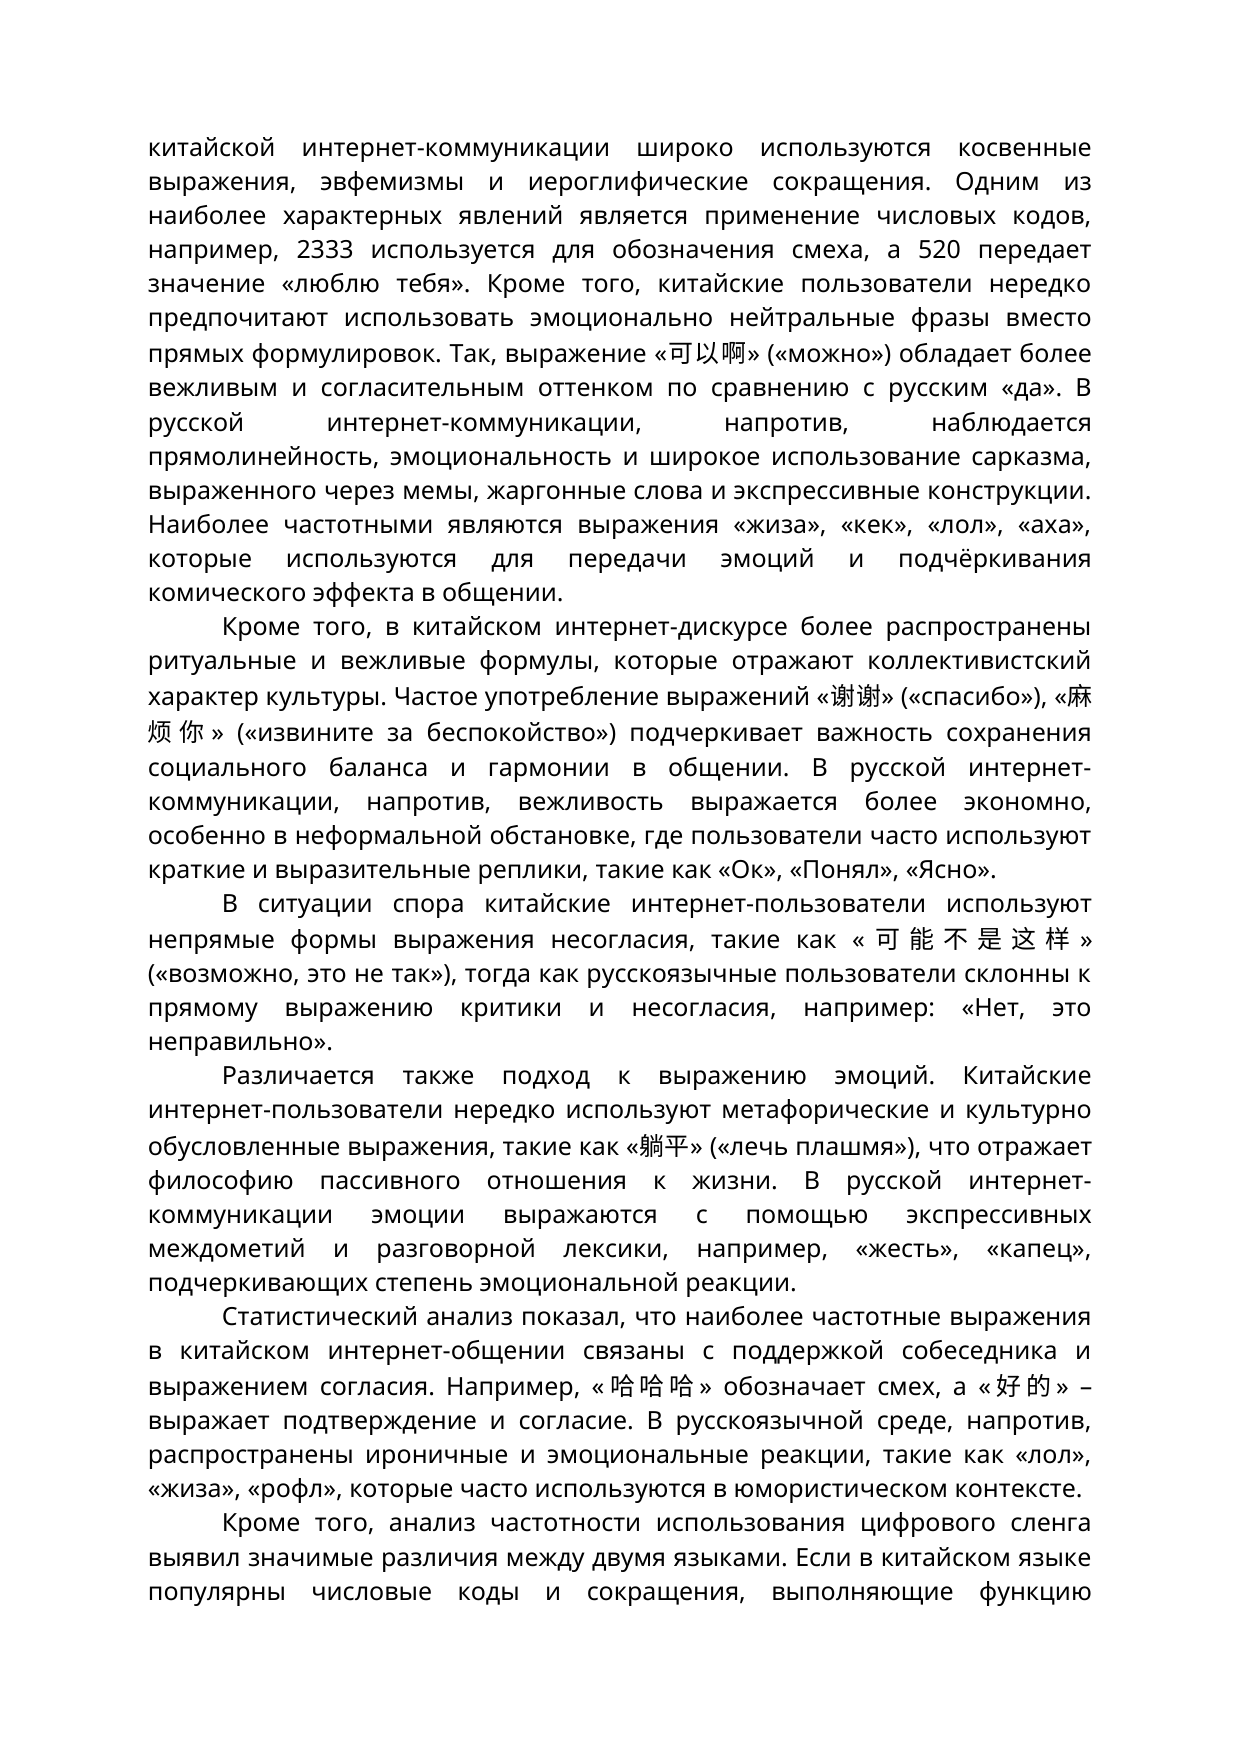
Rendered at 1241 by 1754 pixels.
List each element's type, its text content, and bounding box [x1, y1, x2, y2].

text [148, 1505, 1092, 1607]
text Различается также подход к выражению эмоций. Китайские интернет-пользователи нередко используют метафорические и культурно обусловленные выражения, такие как «躺平» («лечь плашмя»), что отражает философию пассивного отношения к жизни. В русской интернет-коммуникации эмоции выражаются с помощью экспрессивных междометий и разговорной лексики, например, «жесть», «капец», подчеркивающих степень эмоциональной реакции. [148, 1058, 1092, 1298]
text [148, 129, 1092, 608]
text Статистический анализ показал, что наиболее частотные выражения в китайском интернет-общении связаны с поддержкой собеседника и выражением согласия. Например, «哈哈哈» обозначает смех, а «好的» – выражает подтверждение и согласие. В русскоязычной среде, напротив, распространены ироничные и эмоциональные реакции, такие как «лол», «жиза», «рофл», которые часто используются в юмористическом контексте. [148, 1298, 1092, 1505]
text Кроме того, в китайском интернет-дискурсе более распространены ритуальные и вежливые формулы, которые отражают коллективистский характер культуры. Частое употребление выражений «谢谢» («спасибо»), «麻烦你» («извините за беспокойство») подчеркивает важность сохранения социального баланса и гармонии в общении. В русской интернет-коммуникации, напротив, вежливость выражается более экономно, особенно в неформальной обстановке, где пользователи часто используют краткие и выразительные реплики, такие как «Ок», «Понял», «Ясно». [148, 608, 1092, 885]
text В ситуации спора китайские интернет-пользователи используют непрямые формы выражения несогласия, такие как «可能不是这样» («возможно, это не так»), тогда как русскоязычные пользователи склонны к прямому выражению критики и несогласия, например: «Нет, это неправильно». [148, 885, 1092, 1058]
